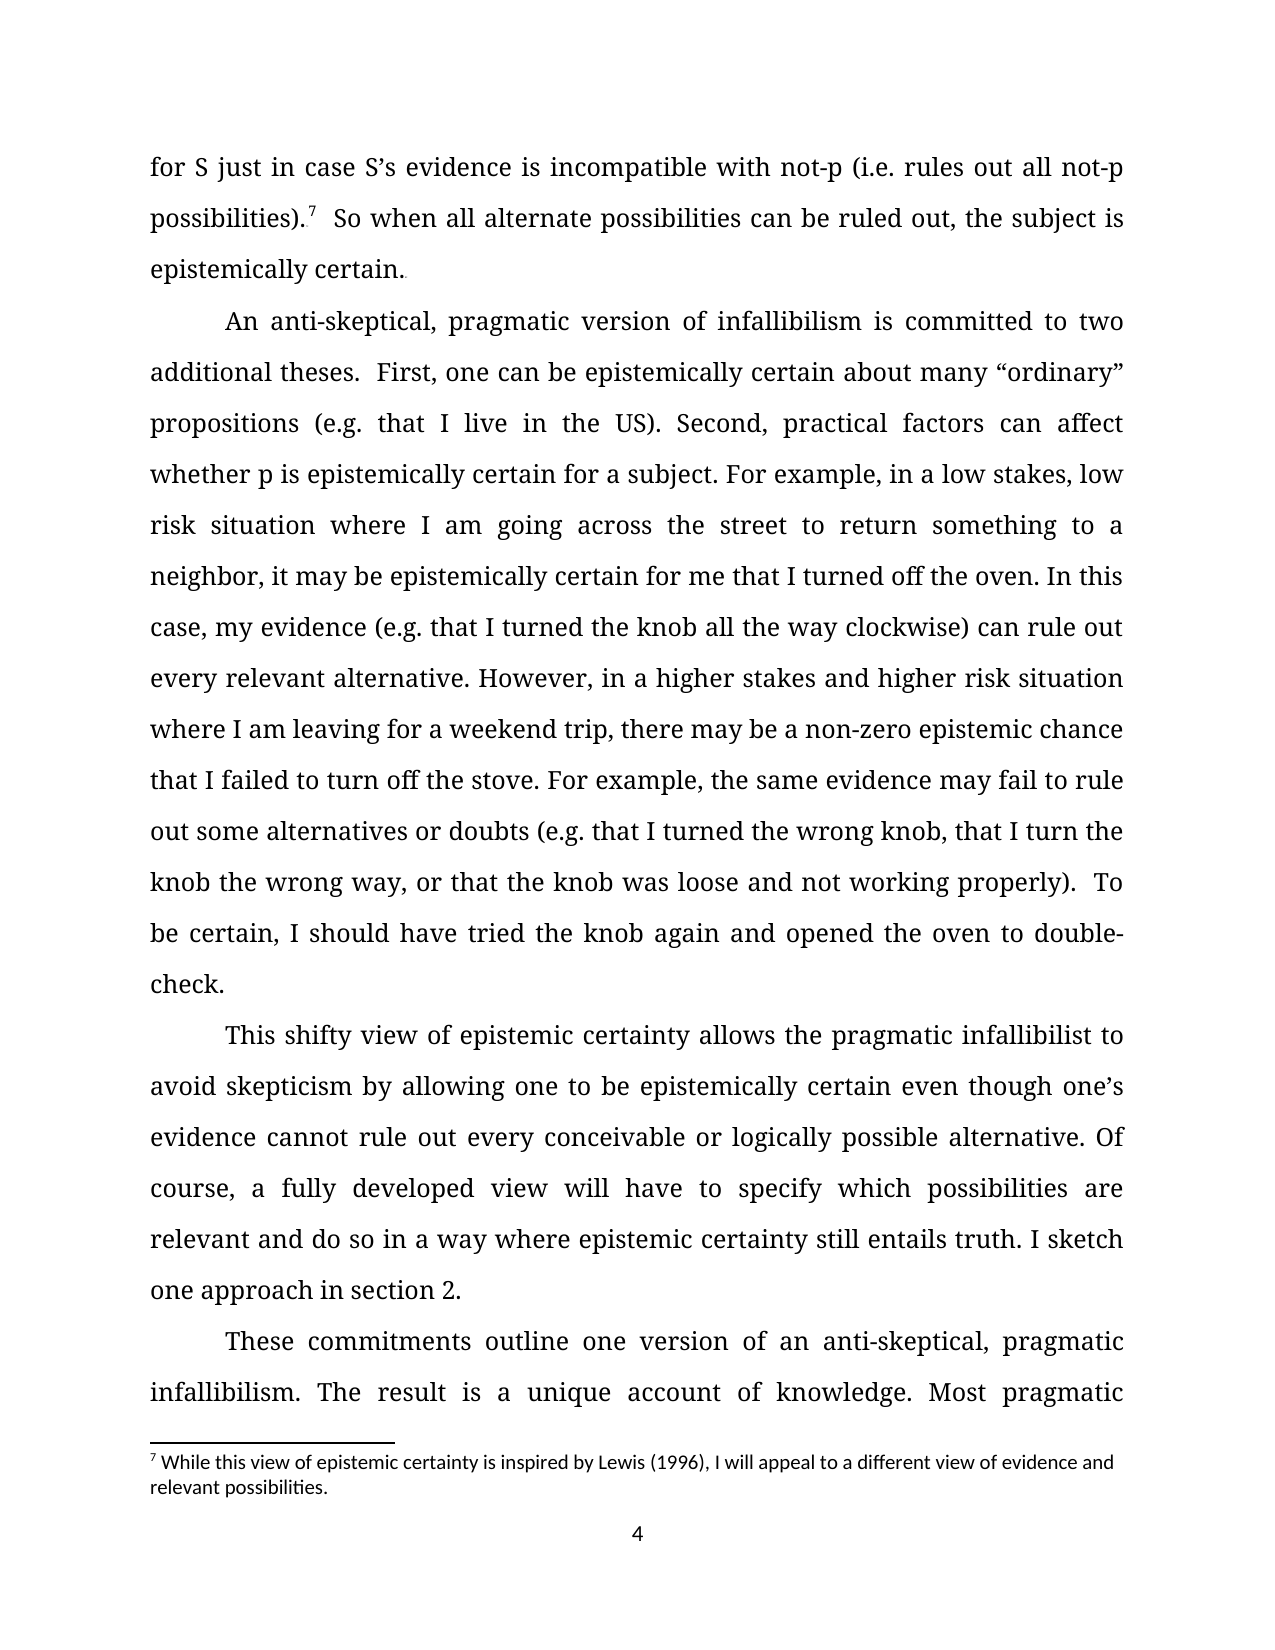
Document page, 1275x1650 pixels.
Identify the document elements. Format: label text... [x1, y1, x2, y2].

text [150, 1324, 1125, 1409]
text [150, 150, 1125, 286]
text This shifty view of epistemic certainty allows the pragmatic infallibilist to avoid skepticism by allowing one to be epistemically certain even though one’s evidence cannot rule out every conceivable or logically possible alternative. Of course, a fully developed view will have to specify which possibilities are relevant and do so in a way where epistemic certainty still entails truth. I sketch one approach in section 2. [150, 1018, 1125, 1307]
text An anti-skeptical, pragmatic version of infallibilism is committed to two additional theses. First, one can be epistemically certain about many “ordinary” propositions (e.g. that I live in the US). Second, practical factors can affect whether p is epistemically certain for a subject. For example, in a low stakes, low risk situation where I am going across the street to return something to a neighbor, it may be epistemically certain for me that I turned off the oven. In this case, my evidence (e.g. that I turned the knob all the way clockwise) can rule out every relevant alternative. However, in a higher stakes and higher risk situation where I am leaving for a weekend trip, there may be a non-zero epistemic chance that I failed to turn off the stove. For example, the same evidence may fail to rule out some alternatives or doubts (e.g. that I turned the wrong knob, that I turn the knob the wrong way, or that the knob was loose and not working properly). To be certain, I should have tried the knob again and opened the oven to double-check. [150, 303, 1125, 1001]
